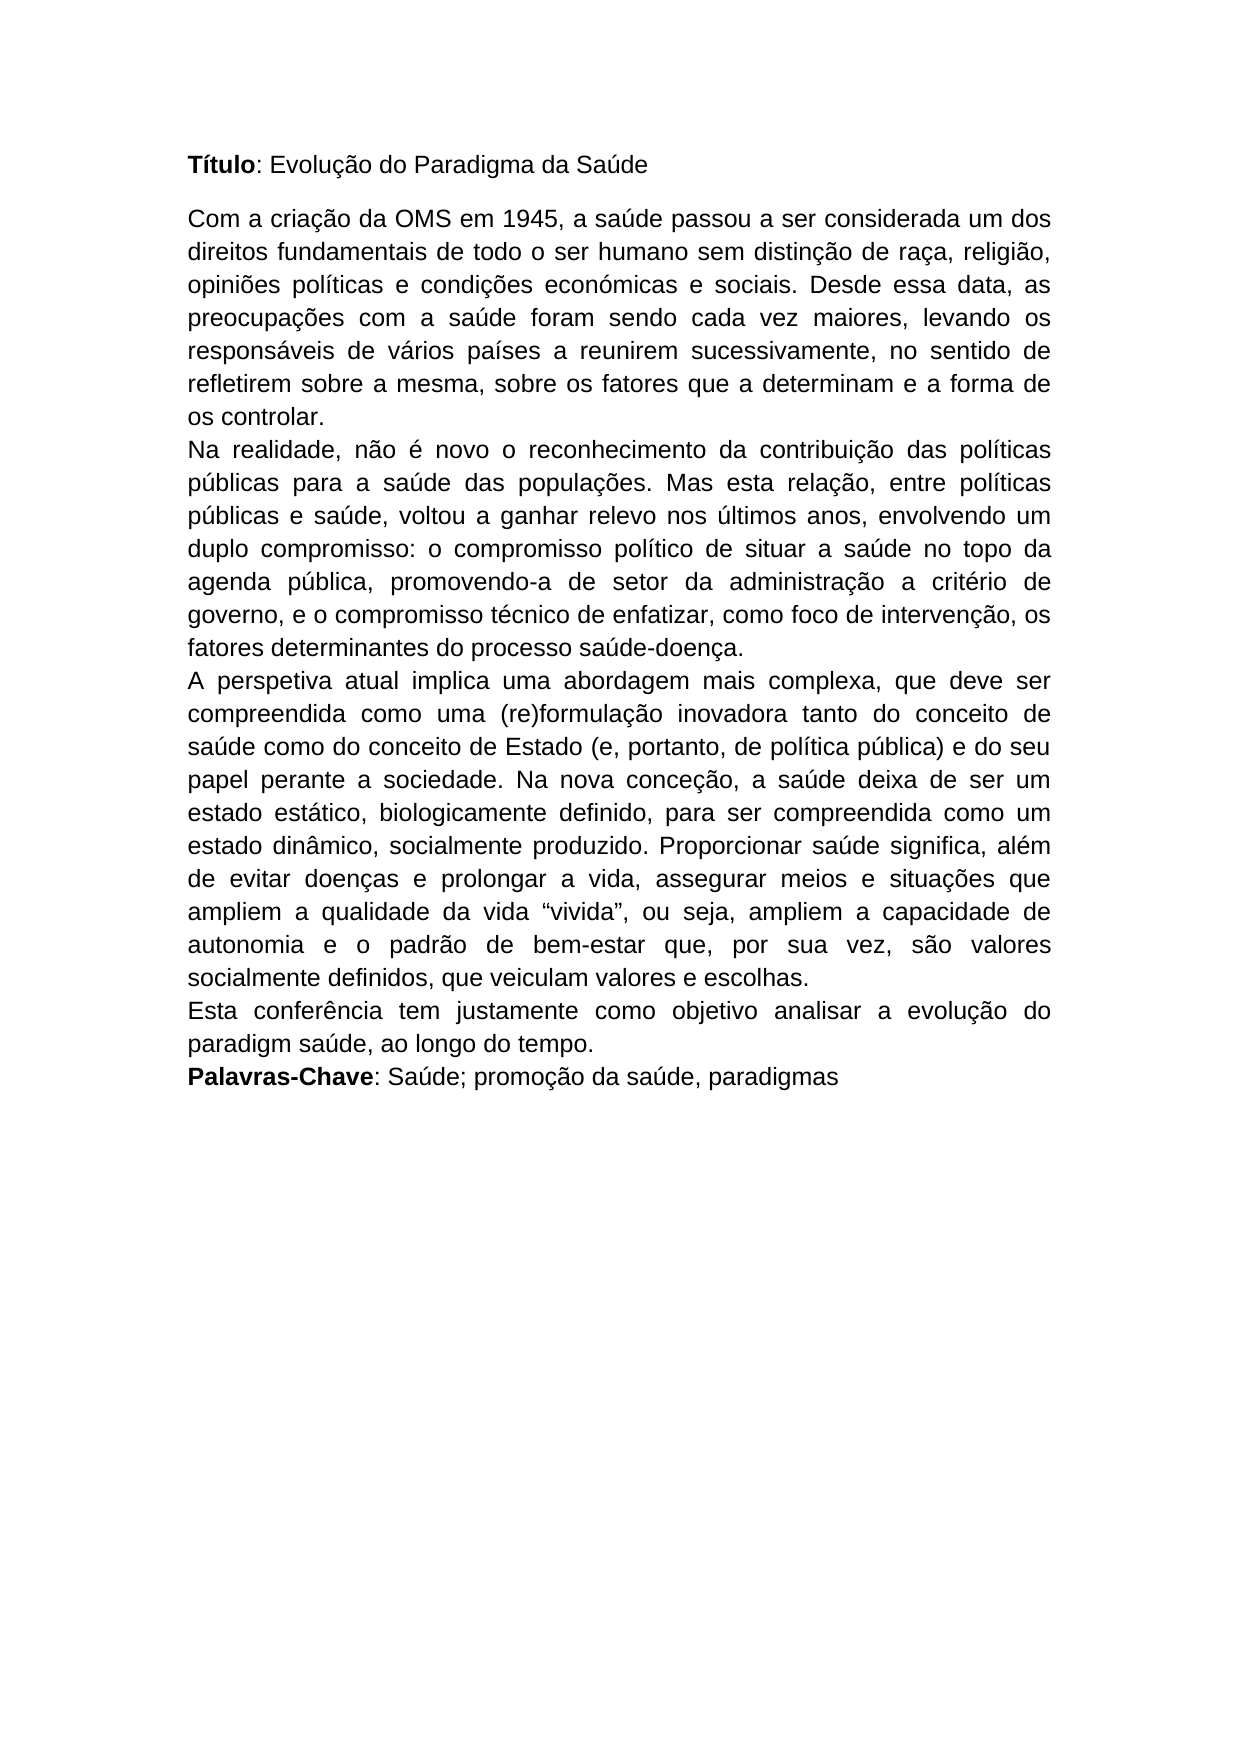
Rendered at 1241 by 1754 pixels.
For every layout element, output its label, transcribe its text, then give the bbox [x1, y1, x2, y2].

text Na realidade, não é novo o reconhecimento da contribuição das políticas públicas para a saúde das populações. Mas esta relação, entre políticas públicas e saúde, voltou a ganhar relevo nos últimos anos, envolvendo um duplo compromisso: o compromisso político de situar a saúde no topo da agenda pública, promovendo-a de setor da administração a critério de governo, e o compromisso técnico de enfatizar, como foco de intervenção, os fatores determinantes do processo saúde-doença. [187, 435, 1053, 662]
text A perspetiva atual implica uma abordagem mais complexa, que deve ser compreendida como uma (re)formulação inovadora tanto do conceito de saúde como do conceito de Estado (e, portanto, de política pública) e do seu papel perante a sociedade. Na nova conceção, a saúde deixa de ser um estado estático, biologicamente definido, para ser compreendida como um estado dinâmico, socialmente produzido. Proporcionar saúde significa, além de evitar doenças e prolongar a vida, assegurar meios e situações que ampliem a qualidade da vida “vivida”, ou seja, ampliem a capacidade de autonomia e o padrão de bem-estar que, por sua vez, são valores socialmente definidos, que veiculam valores e escolhas. [187, 666, 1053, 992]
text Título: Evolução do Paradigma da Saúde [187, 150, 1053, 179]
text Palavras-Chave: Saúde; promoção da saúde, paradigmas [187, 1062, 1053, 1091]
text Esta conferência tem justamente como objetivo analisar a evolução do paradigm saúde, ao longo do tempo. [187, 996, 1053, 1058]
text Com a criação da OMS em 1945, a saúde passou a ser considerada um dos direitos fundamentais de todo o ser humano sem distinção de raça, religião, opiniões políticas e condições económicas e sociais. Desde essa data, as preocupações com a saúde foram sendo cada vez maiores, levando os responsáveis de vários países a reunirem sucessivamente, no sentido de refletirem sobre a mesma, sobre os fatores que a determinam e a forma de os controlar. [187, 204, 1053, 431]
